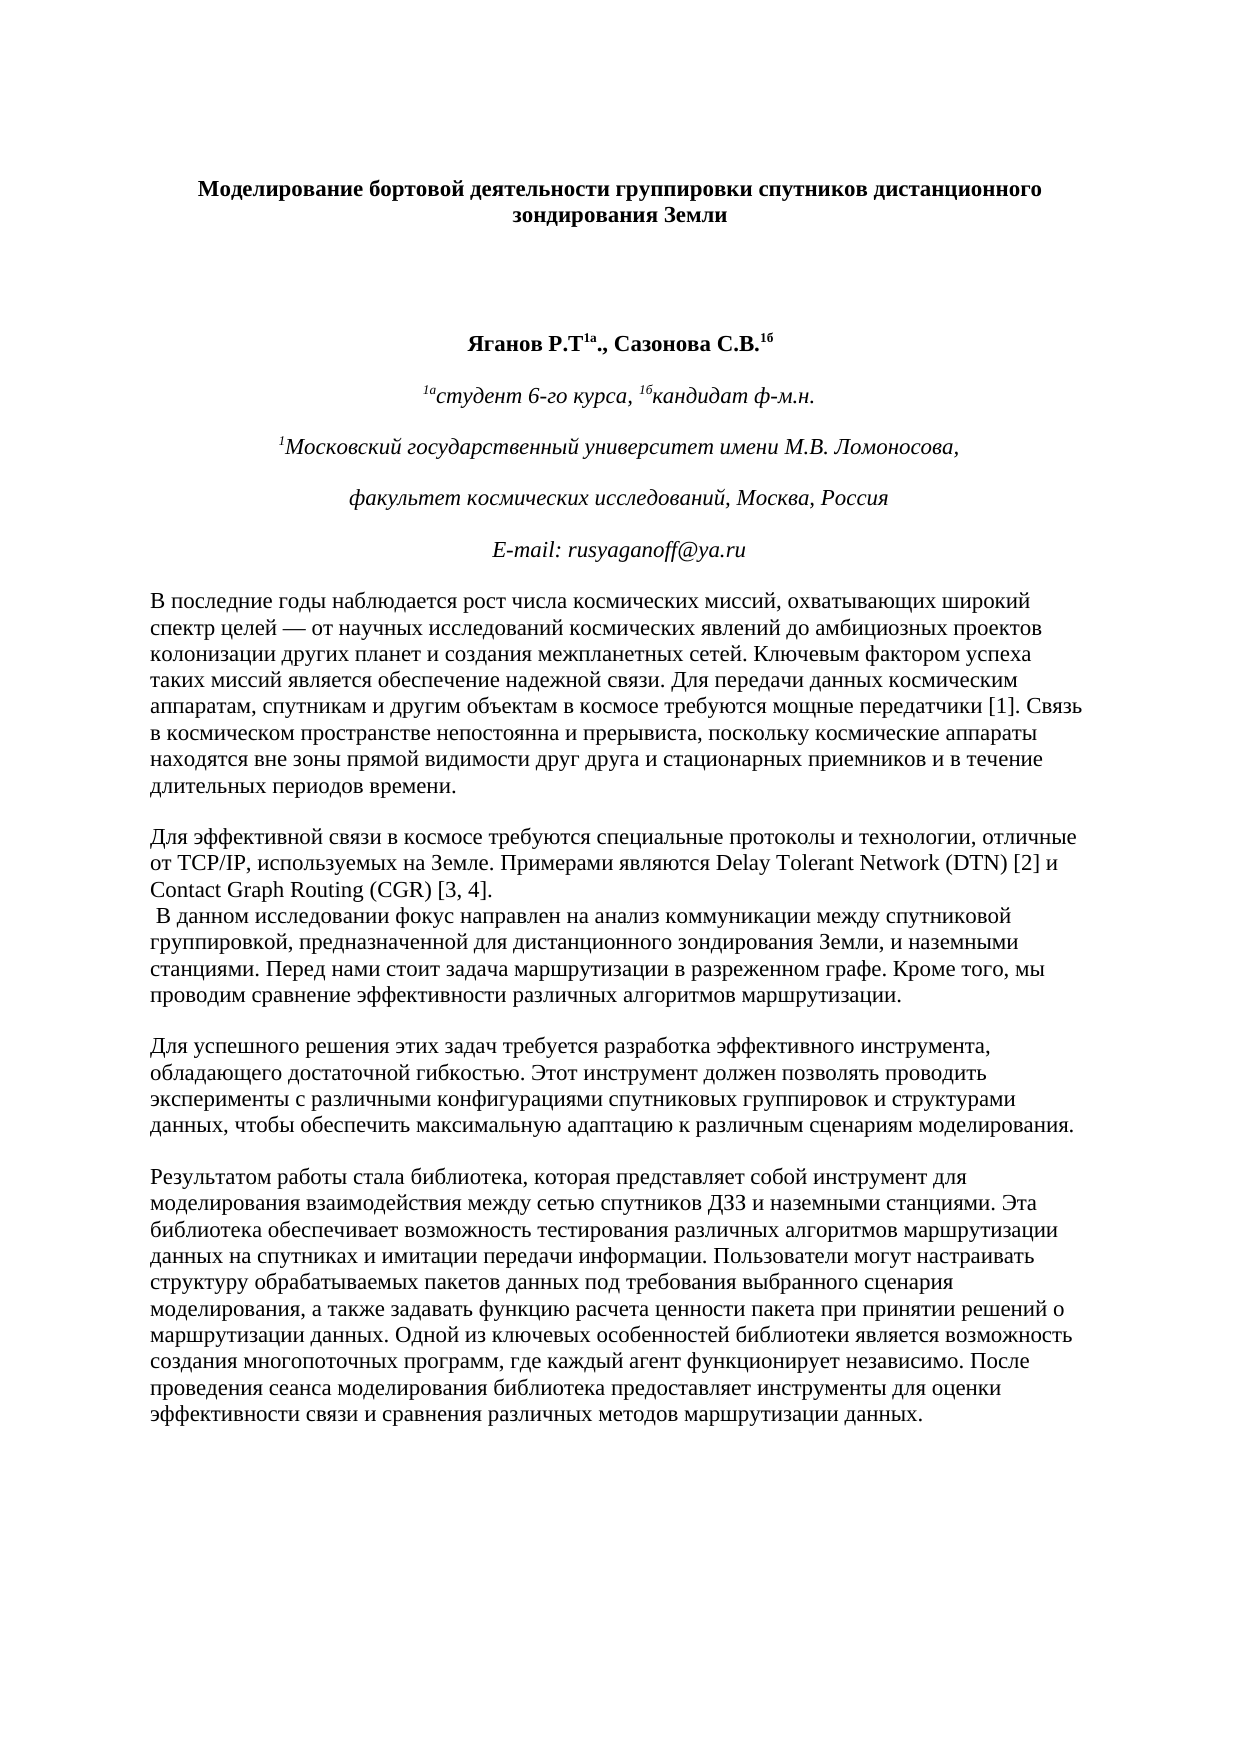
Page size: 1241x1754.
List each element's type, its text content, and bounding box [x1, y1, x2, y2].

text 1астудент 6-го курса, 1бкандидат ф-м.н. [150, 382, 1090, 408]
text Для успешного решения этих задач требуется разработка эффективного инструмента, обладающего достаточной гибкостью. Этот инструмент должен позволять проводить эксперименты с различными конфигурациями спутниковых группировок и структурами данных, чтобы обеспечить максимальную адаптацию к различным сценариям моделирования. [150, 1032, 1090, 1138]
text Яганов Р.Т1а., Сазонова С.В.1б [150, 330, 1090, 357]
text Для эффективной связи в космосе требуются специальные протоколы и технологии, отличные от TCP/IP, используемых на Земле. Примерами являются Delay Tolerant Network (DTN) [2] и Contact Graph Routing (CGR) [3, 4]. В данном исследовании фокус направлен на анализ коммуникации между спутниковой группировкой, предназначенной для дистанционного зондирования Земли, и наземными станциями. Перед нами стоит задача маршрутизации в разреженном графе. Кроме того, мы проводим сравнение эффективности различных алгоритмов маршрутизации. [150, 823, 1090, 1007]
text В последние годы наблюдается рост числа космических миссий, охватывающих широкий спектр целей — от научных исследований космических явлений до амбициозных проектов колонизации других планет и создания межпланетных сетей. Ключевым фактором успеха таких миссий является обеспечение надежной связи. Для передачи данных космическим аппаратам, спутникам и другим объектам в космосе требуются мощные передатчики [1]. Связь в космическом пространстве непостоянна и прерывиста, поскольку космические аппараты находятся вне зоны прямой видимости друг друга и стационарных приемников и в течение длительных периодов времени. [150, 587, 1090, 798]
text факультет космических исследований, Москва, Россия [150, 484, 1090, 511]
text Результатом работы стала библиотека, которая представляет собой инструмент для моделирования взаимодействия между сетью спутников ДЗЗ и наземными станциями. Эта библиотека обеспечивает возможность тестирования различных алгоритмов маршрутизации данных на спутниках и имитации передачи информации. Пользователи могут настраивать структуру обрабатываемых пакетов данных под требования выбранного сценария моделирования, а также задавать функцию расчета ценности пакета при принятии решений о маршрутизации данных. Одной из ключевых особенностей библиотеки является возможность создания многопоточных программ, где каждый агент функционирует независимо. После проведения сеанса моделирования библиотека предоставляет инструменты для оценки эффективности связи и сравнения различных методов маршрутизации данных. [150, 1163, 1090, 1426]
text 1Московский государственный университет имени М.В. Ломоносова, [150, 433, 1090, 459]
text Моделирование бортовой деятельности группировки спутников дистанционного зондирования Земли [150, 175, 1090, 228]
text E-mail: rusyaganoff@ya.ru [150, 536, 1090, 562]
